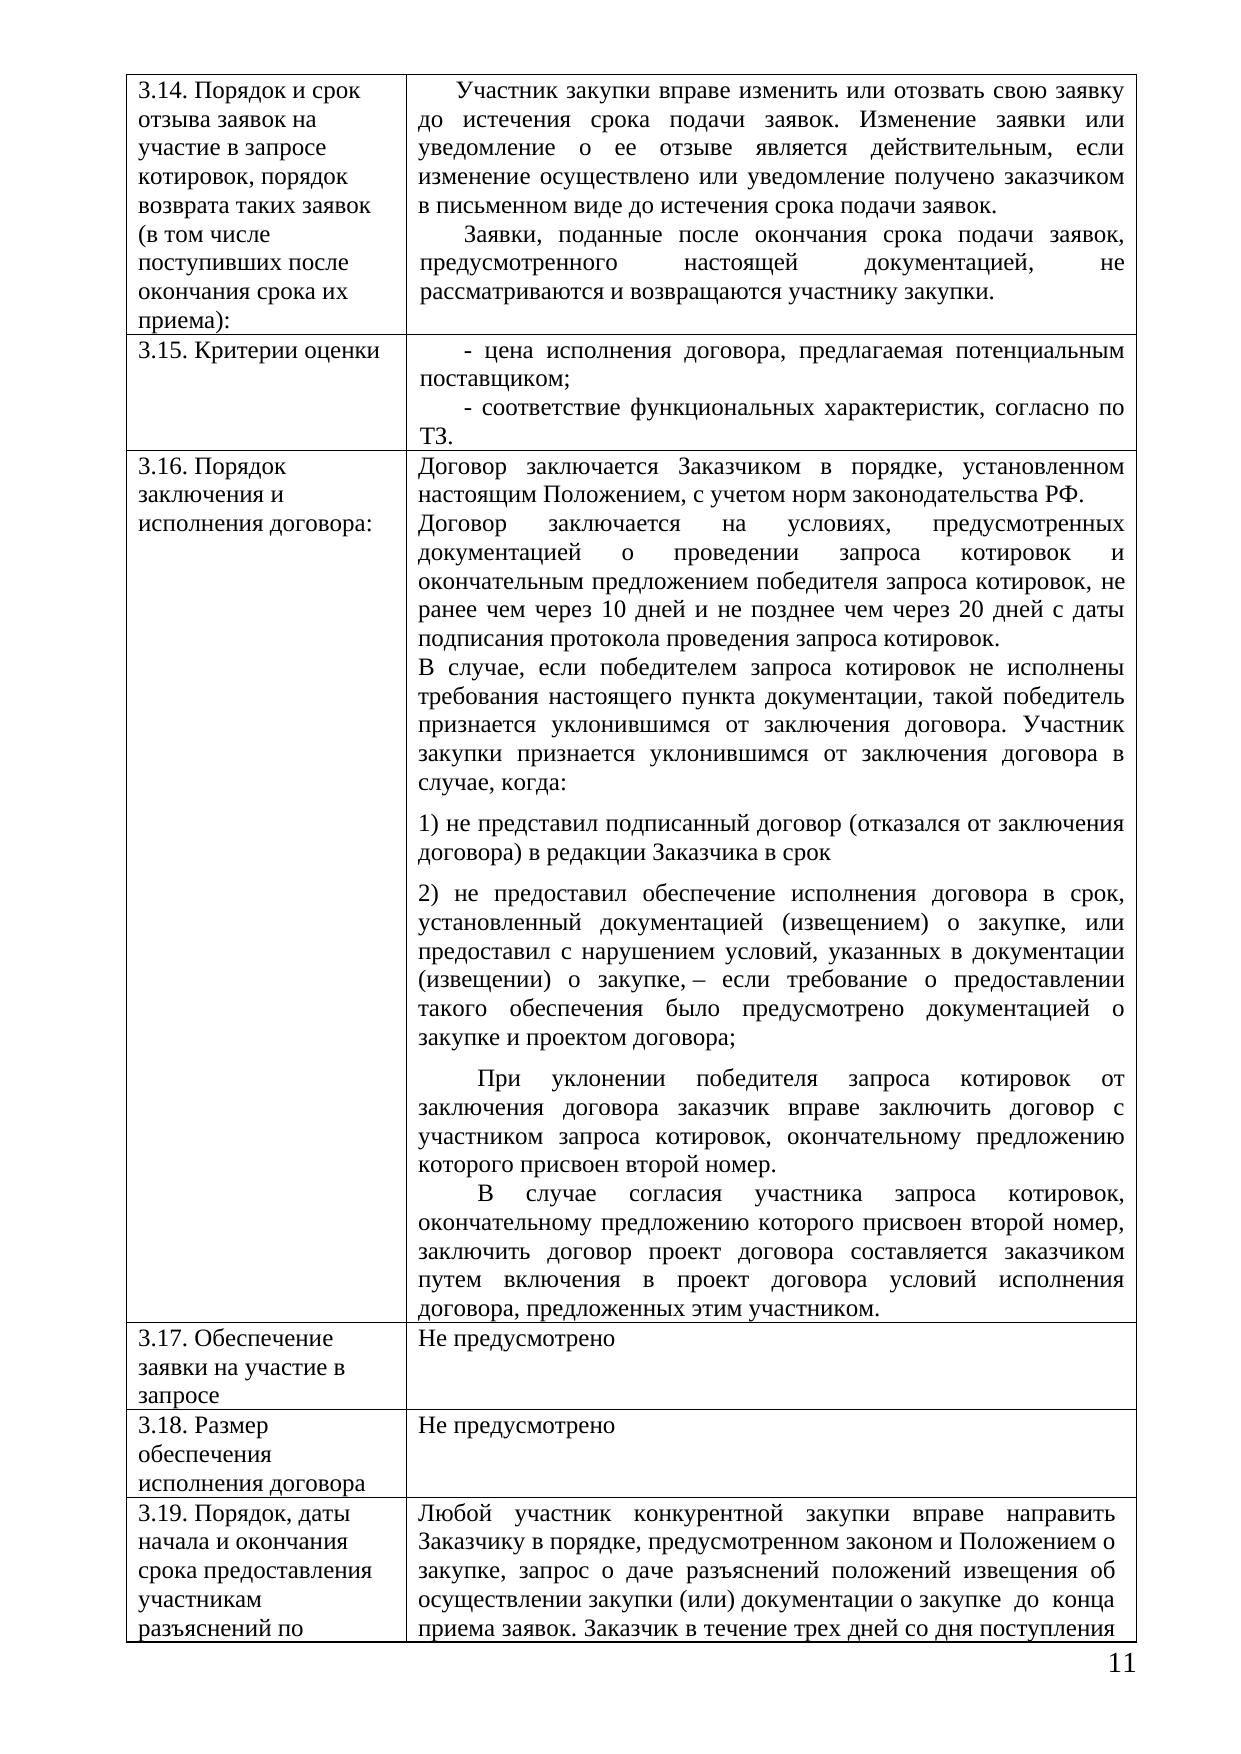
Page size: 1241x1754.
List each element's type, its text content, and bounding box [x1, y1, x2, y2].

table_cell Договор заключается Заказчиком в порядке, установленном настоящим Положением, с учетом норм законодательства РФ. Договор заключается на условиях, предусмотренных документацией о проведении запроса котировок и окончательным предложением победителя запроса котировок, не ранее чем через 10 дней и не позднее чем через 20 дней с даты подписания протокола проведения запроса котировок. В случае, если победителем запроса котировок не исполнены требования настоящего пункта документации, такой победитель признается уклонившимся от заключения договора. Участник закупки признается уклонившимся от заключения договора в случае, когда: 1) не представил подписанный договор (отказался от заключения договора) в редакции Заказчика в срок 2) не предоставил обеспечение исполнения договора в срок, установленный документацией (извещением) о закупке, или предоставил с нарушением условий, указанных в документации (извещении) о закупке, – если требование о предоставлении такого обеспечения было предусмотрено документацией о закупке и проектом договора; При уклонении победителя запроса котировок от заключения договора заказчик вправе заключить договор с участником запроса котировок, окончательному предложению которого присвоен второй номер. В случае согласия участника запроса котировок, окончательному предложению которого присвоен второй номер, заключить договор проект договора составляется заказчиком путем включения в проект договора условий исполнения договора, предложенных этим участником. [407, 451, 1136, 1322]
table_cell Участник закупки вправе изменить или отозвать свою заявку до истечения срока подачи заявок. Изменение заявки или уведомление о ее отзыве является действительным, если изменение осуществлено или уведомление получено заказчиком в письменном виде до истечения срока подачи заявок. Заявки, поданные после окончания срока подачи заявок, предусмотренного настоящей документацией, не рассматриваются и возвращаются участнику закупки. [407, 75, 1136, 334]
table_cell 3.16. Порядок заключения и исполнения договора: [127, 451, 406, 1322]
table_cell 3.18. Размер обеспечения исполнения договора [127, 1410, 406, 1497]
table_cell 3.14. Порядок и срок отзыва заявок на участие в запросе котировок, порядок возврата таких заявок (в том числе поступивших после окончания срока их приема): [127, 75, 406, 334]
table_cell - цена исполнения договора, предлагаемая потенциальным поставщиком; - соответствие функциональных характеристик, согласно по ТЗ. [407, 335, 1136, 450]
table_cell 3.17. Обеспечение заявки на участие в запросе [127, 1323, 406, 1409]
table_cell Не предусмотрено [407, 1410, 1136, 1497]
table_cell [127, 1498, 406, 1641]
table_cell 3.15. Критерии оценки [127, 335, 406, 450]
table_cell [407, 1498, 1136, 1641]
table_cell Не предусмотрено [407, 1323, 1136, 1409]
